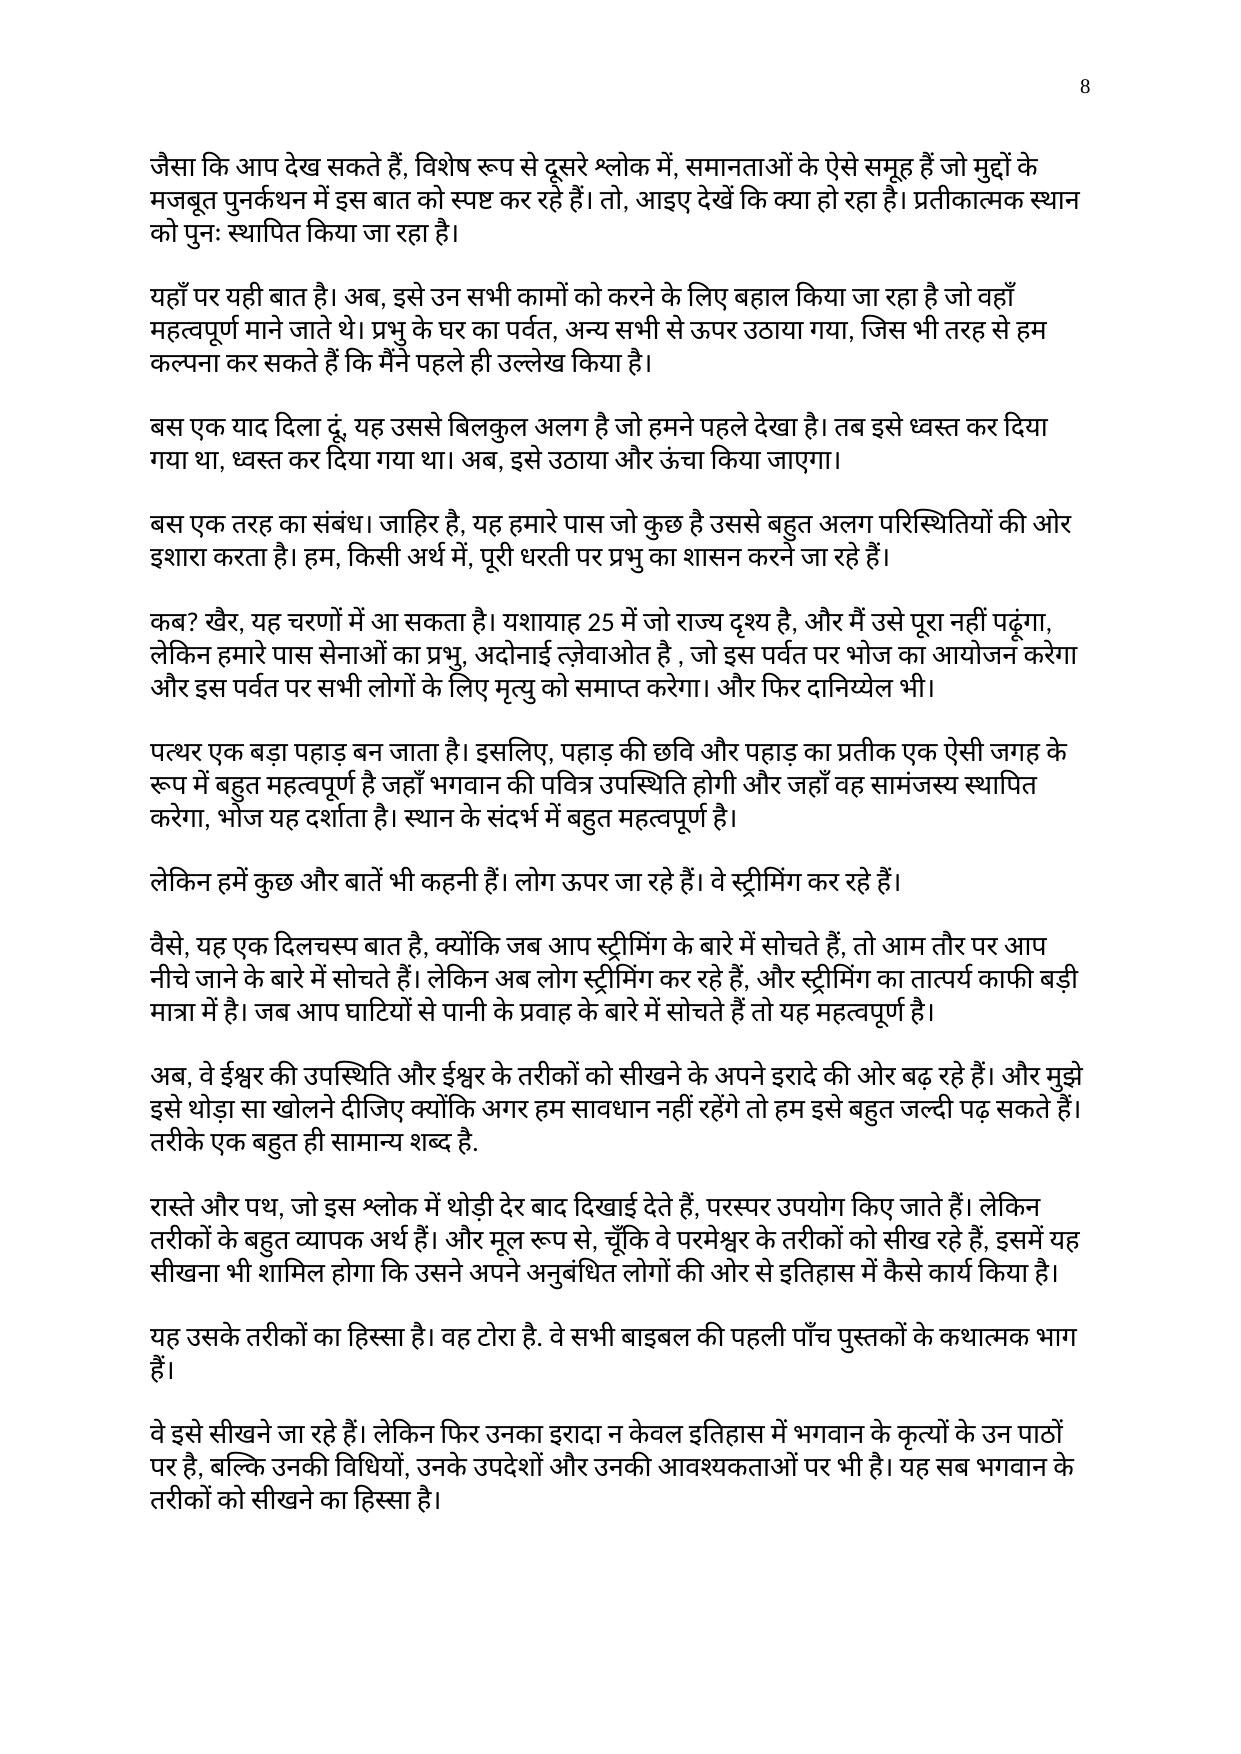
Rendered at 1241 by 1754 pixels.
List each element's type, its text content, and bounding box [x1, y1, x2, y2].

text बस एक तरह का संबंध। जाहिर है, यह हमारे पास जो कुछ है उससे बहुत अलग परिस्थितियों की ओर इशारा करता है। हम, किसी अर्थ में, पूरी धरती पर प्रभु का शासन करने जा रहे हैं। [150, 508, 1090, 574]
text लेकिन हमें कुछ और बातें भी कहनी हैं। लोग ऊपर जा रहे हैं। वे स्ट्रीमिंग कर रहे हैं। [150, 865, 1090, 898]
text अब, वे ईश्वर की उपस्थिति और ईश्वर के तरीकों को सीखने के अपने इरादे की ओर बढ़ रहे हैं। और मुझे इसे थोड़ा सा खोलने दीजिए क्योंकि अगर हम सावधान नहीं रहेंगे तो हम इसे बहुत जल्दी पढ़ सकते हैं। तरीके एक बहुत ही सामान्य शब्द है. [150, 1059, 1090, 1159]
text वैसे, यह एक दिलचस्प बात है, क्योंकि जब आप स्ट्रीमिंग के बारे में सोचते हैं, तो आम तौर पर आप नीचे जाने के बारे में सोचते हैं। लेकिन अब लोग स्ट्रीमिंग कर रहे हैं, और स्ट्रीमिंग का तात्पर्य काफी बड़ी मात्रा में है। जब आप घाटियों से पानी के प्रवाह के बारे में सोचते हैं तो यह महत्वपूर्ण है। [150, 929, 1090, 1028]
text रास्ते और पथ, जो इस श्लोक में थोड़ी देर बाद दिखाई देते हैं, परस्पर उपयोग किए जाते हैं। लेकिन तरीकों के बहुत व्यापक अर्थ हैं। और मूल रूप से, चूँकि वे परमेश्वर के तरीकों को सीख रहे हैं, इसमें यह सीखना भी शामिल होगा कि उसने अपने अनुबंधित लोगों की ओर से इतिहास में कैसे कार्य किया है। [150, 1190, 1090, 1289]
text कब? खैर, यह चरणों में आ सकता है। यशायाह 25 में जो राज्य दृश्य है, और मैं उसे पूरा नहीं पढ़ूंगा, लेकिन हमारे पास सेनाओं का प्रभु, अदोनाई त्ज़ेवाओत है , जो इस पर्वत पर भोज का आयोजन करेगा और इस पर्वत पर सभी लोगों के लिए मृत्यु को समाप्त करेगा। और फिर दानिय्येल भी। [150, 605, 1090, 704]
text बस एक याद दिला दूं, यह उससे बिलकुल अलग है जो हमने पहले देखा है। तब इसे ध्वस्त कर दिया गया था, ध्वस्त कर दिया गया था। अब, इसे उठाया और ऊंचा किया जाएगा। [150, 410, 1090, 476]
text यह उसके तरीकों का हिस्सा है। वह टोरा है. वे सभी बाइबल की पहली पाँच पुस्तकों के कथात्मक भाग हैं। [150, 1320, 1090, 1386]
text पत्थर एक बड़ा पहाड़ बन जाता है। इसलिए, पहाड़ की छवि और पहाड़ का प्रतीक एक ऐसी जगह के रूप में बहुत महत्वपूर्ण है जहाँ भगवान की पवित्र उपस्थिति होगी और जहाँ वह सामंजस्य स्थापित करेगा, भोज यह दर्शाता है। स्थान के संदर्भ में बहुत महत्वपूर्ण है। [150, 735, 1090, 834]
text वे इसे सीखने जा रहे हैं। लेकिन फिर उनका इरादा न केवल इतिहास में भगवान के कृत्यों के उन पाठों पर है, बल्कि उनकी विधियों, उनके उपदेशों और उनकी आवश्यकताओं पर भी है। यह सब भगवान के तरीकों को सीखने का हिस्सा है। [150, 1417, 1090, 1516]
text जैसा कि आप देख सकते हैं, विशेष रूप से दूसरे श्लोक में, समानताओं के ऐसे समूह हैं जो मुद्दों के मजबूत पुनर्कथन में इस बात को स्पष्ट कर रहे हैं। तो, आइए देखें कि क्या हो रहा है। प्रतीकात्मक स्थान को पुनः स्थापित किया जा रहा है। [150, 150, 1090, 249]
text यहाँ पर यही बात है। अब, इसे उन सभी कामों को करने के लिए बहाल किया जा रहा है जो वहाँ महत्वपूर्ण माने जाते थे। प्रभु के घर का पर्वत, अन्य सभी से ऊपर उठाया गया, जिस भी तरह से हम कल्पना कर सकते हैं कि मैंने पहले ही उल्लेख किया है। [150, 280, 1090, 379]
